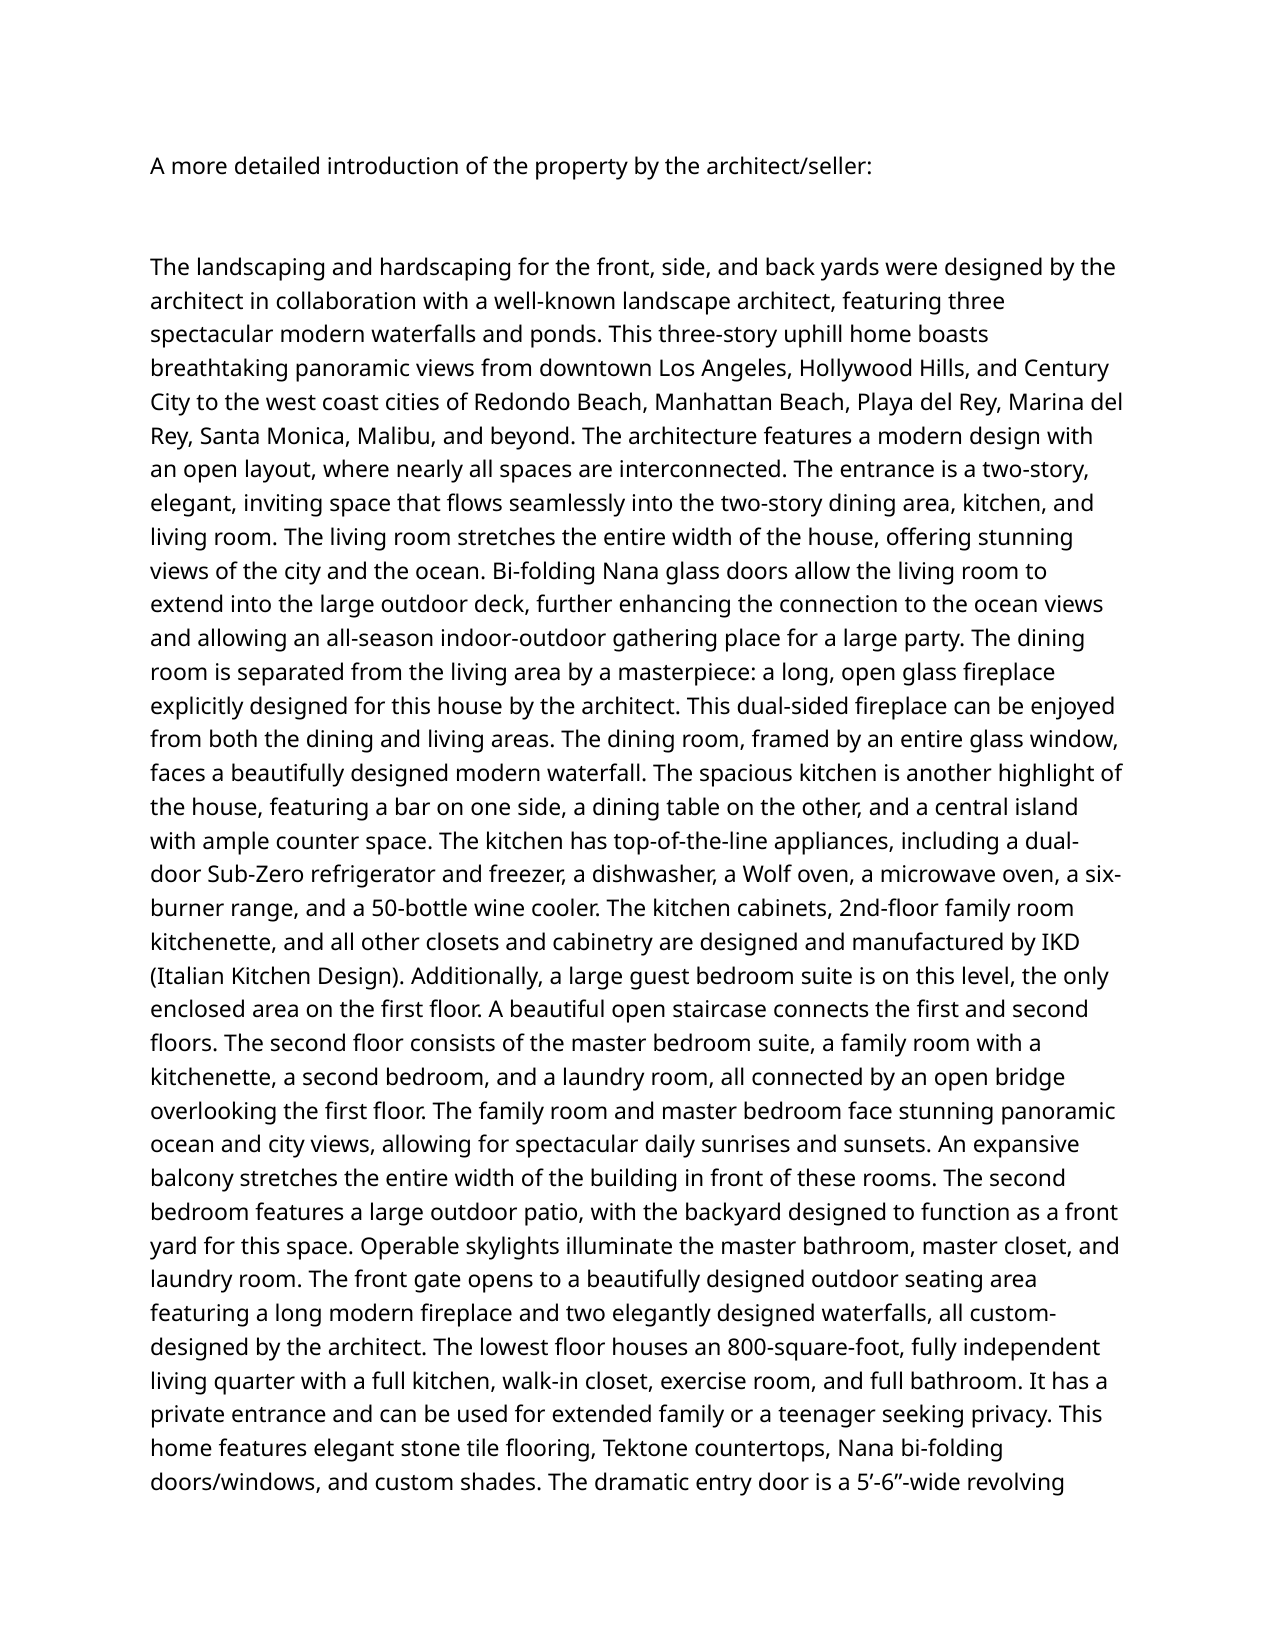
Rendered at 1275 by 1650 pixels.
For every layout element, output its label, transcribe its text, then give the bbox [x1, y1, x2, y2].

text A more detailed introduction of the property by the architect/seller: [150, 150, 1125, 181]
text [150, 251, 1125, 1497]
